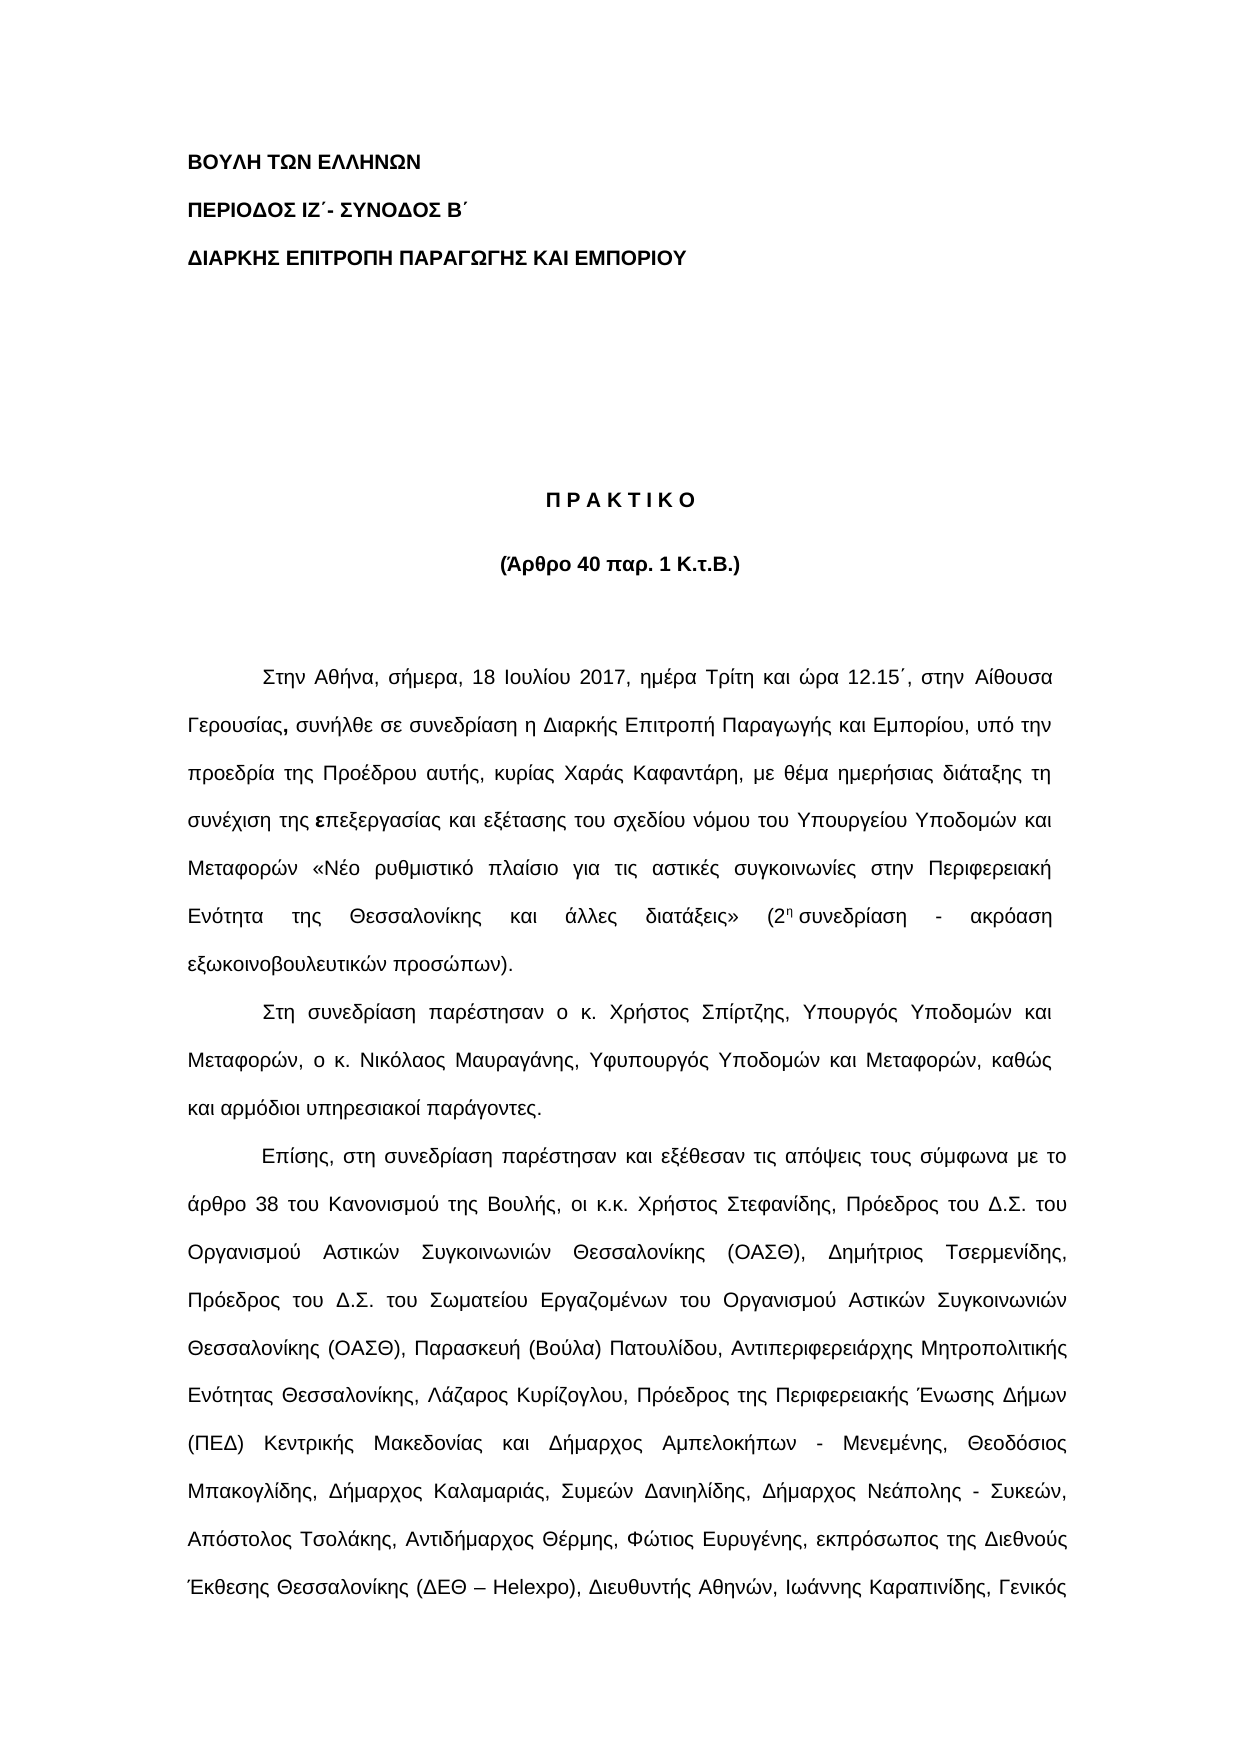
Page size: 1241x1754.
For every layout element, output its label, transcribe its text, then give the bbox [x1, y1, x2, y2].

text Στην Αθήνα, σήμερα, 18 Ιουλίου 2017, ημέρα Τρίτη και ώρα 12.15΄, στην Αίθουσα Γερουσίας, συνήλθε σε συνεδρίαση η Διαρκής Επιτροπή Παραγωγής και Εμπορίου, υπό την προεδρία της Προέδρου αυτής, κυρίας Χαράς Καφαντάρη, με θέμα ημερήσιας διάταξης τη συνέχιση της επεξεργασίας και εξέτασης του σχεδίου νόμου του Υπουργείου Υποδομών και Μεταφορών «Νέο ρυθμιστικό πλαίσιο για τις αστικές συγκοινωνίες στην Περιφερειακή Ενότητα της Θεσσαλονίκης και άλλες διατάξεις» (2η συνεδρίαση - ακρόαση εξωκοινοβουλευτικών προσώπων). [187, 664, 1053, 976]
text ΠΕΡΙΟΔΟΣ ΙΖ΄- ΣΥΝΟΔΟΣ Β΄ [187, 198, 1053, 222]
text (Άρθρο 40 παρ. 1 Κ.τ.Β.) [187, 552, 1053, 576]
text ΔΙΑΡΚΗΣ ΕΠΙΤΡΟΠΗ ΠΑΡΑΓΩΓΗΣ ΚΑΙ ΕΜΠΟΡΙΟΥ [187, 246, 1053, 270]
text Π Ρ Α Κ Τ Ι Κ Ο [187, 487, 1053, 511]
text ΒΟΥΛΗ ΤΩΝ ΕΛΛΗΝΩΝ [187, 150, 1053, 174]
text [187, 1546, 1068, 1580]
text Στη συνεδρίαση παρέστησαν ο κ. Χρήστος Σπίρτζης, Υπουργός Υποδομών και Μεταφορών, o κ. Νικόλαος Μαυραγάνης, Υφυπουργός Υποδομών και Μεταφορών, καθώς και αρμόδιοι υπηρεσιακοί παράγοντες. [187, 1000, 1053, 1120]
